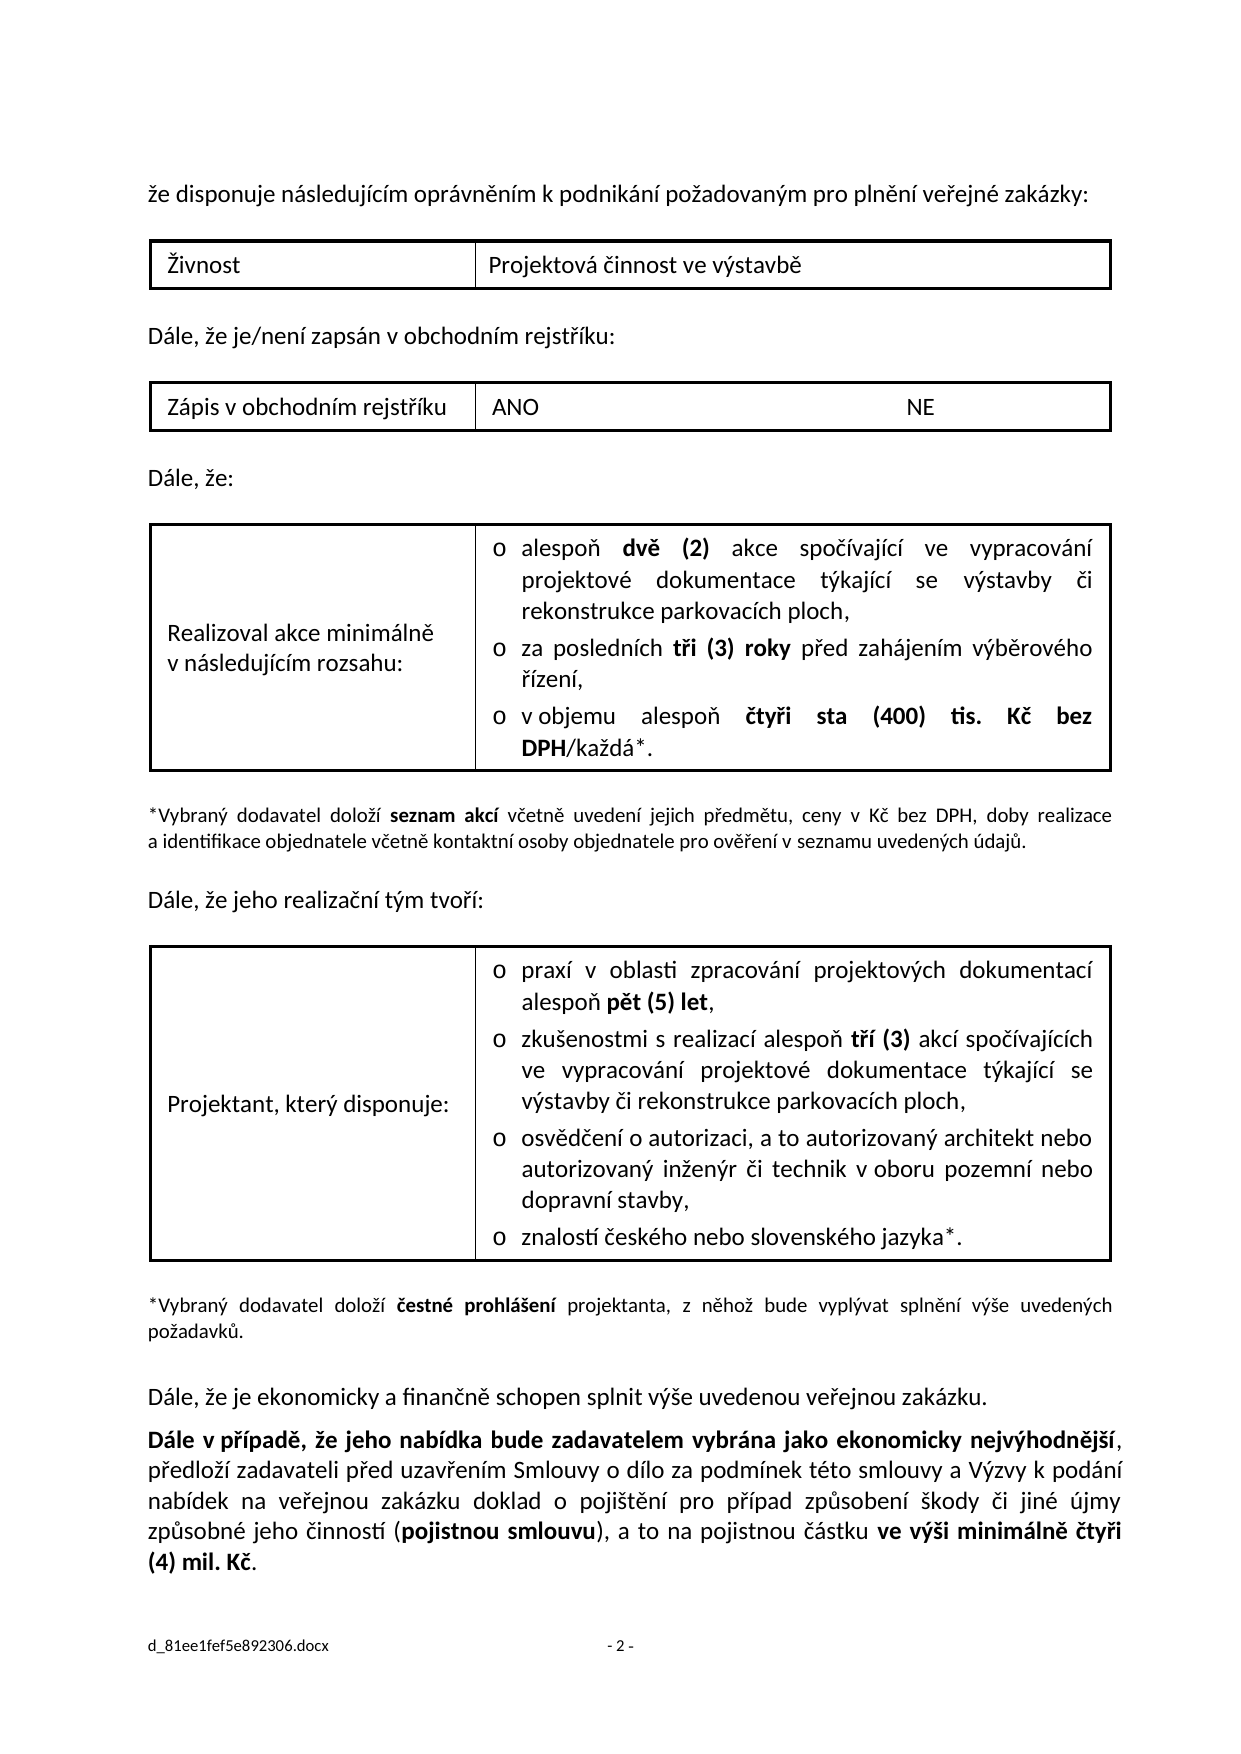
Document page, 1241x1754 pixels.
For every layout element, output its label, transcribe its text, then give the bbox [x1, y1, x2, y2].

table_header Realizoval akce minimálně v následujícím rozsahu: [152, 526, 475, 769]
table_header alespoň dvě (2) akce spočívající ve vypracování projektové dokumentace týkající se výstavby či rekonstrukce parkovacích ploch, za posledních tři (3) roky před zahájením výběrového řízení, v objemu alespoň čtyři sta (400) tis. Kč bez DPH/každá*. [476, 526, 1109, 769]
text Dále, že: [148, 462, 1113, 493]
text *Vybraný dodavatel doloží čestné prohlášení projektanta, z něhož bude vyplývat splnění výše uvedených požadavků. [148, 1292, 1113, 1343]
table_header Projektová činnost ve výstavbě [476, 243, 1109, 287]
text Dále, že je/není zapsán v obchodním rejstříku: [148, 320, 1122, 351]
text *Vybraný dodavatel doloží seznam akcí včetně uvedení jejich předmětu, ceny v Kč bez DPH, doby realizace a identifikace objednatele včetně kontaktní osoby objednatele pro ověření v seznamu uvedených údajů. [148, 802, 1113, 853]
text Dále, že je ekonomicky a finančně schopen splnit výše uvedenou veřejnou zakázku. [148, 1381, 1122, 1411]
text že disponuje následujícím oprávněním k podnikání požadovaným pro plnění veřejné zakázky: [148, 178, 1122, 209]
table_header praxí v oblasti zpracování projektových dokumentací alespoň pět (5) let, zkušenostmi s realizací alespoň tří (3) akcí spočívajících ve vypracování projektové dokumentace týkající se výstavby či rekonstrukce parkovacích ploch, osvědčení o autorizaci, a to autorizovaný architekt nebo autorizovaný inženýr či technik v oboru pozemní nebo dopravní stavby, znalostí českého nebo slovenského jazyka*. [476, 948, 1109, 1259]
text Dále, že jeho realizační tým tvoří: [148, 884, 1122, 914]
text Dále v případě, že jeho nabídka bude zadavatelem vybrána jako ekonomicky nejvýhodnější, předloží zadavateli před uzavřením Smlouvy o dílo za podmínek této smlouvy a Výzvy k podání nabídek na veřejnou zakázku doklad o pojištění pro případ způsobení škody či jiné újmy způsobné jeho činností (pojistnou smlouvu), a to na pojistnou částku ve výši minimálně čtyři (4) mil. Kč. [148, 1424, 1122, 1576]
table_header Zápis v obchodním rejstříku [152, 384, 475, 428]
table_header Projektant, který disponuje: [152, 948, 475, 1259]
table_header ANO NE [476, 384, 1109, 428]
table_header Živnost [152, 243, 475, 287]
